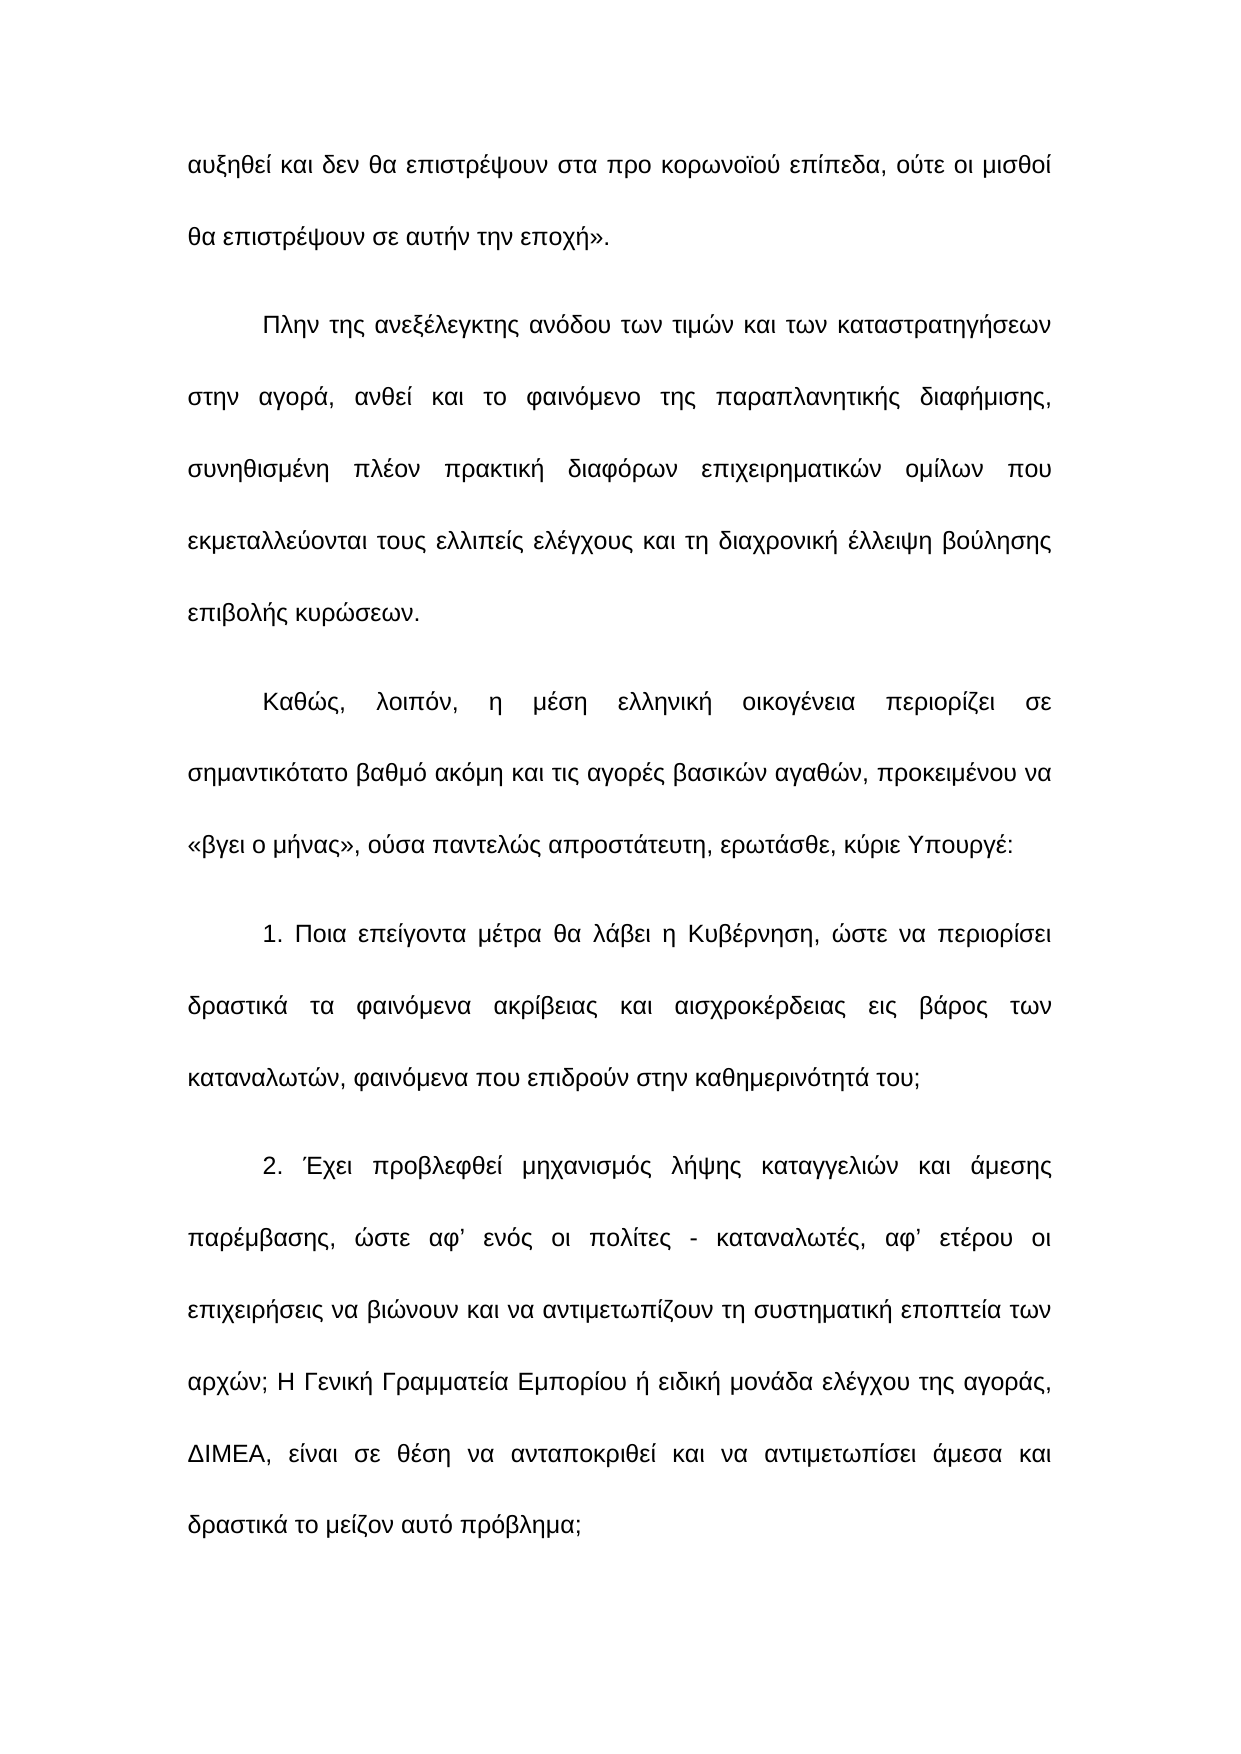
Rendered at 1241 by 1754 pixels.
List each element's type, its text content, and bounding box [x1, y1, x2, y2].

text 2. Έχει προβλεφθεί μηχανισμός λήψης καταγγελιών και άμεσης παρέμβασης, ώστε αφ’ ενός οι πολίτες - καταναλωτές, αφ’ ετέρου οι επιχειρήσεις να βιώνουν και να αντιμετωπίζουν τη συστηματική εποπτεία των αρχών; Η Γενική Γραμματεία Εμπορίου ή ειδική μονάδα ελέγχου της αγοράς, ΔΙΜΕΑ, είναι σε θέση να ανταποκριθεί και να αντιμετωπίσει άμεσα και δραστικά το μείζον αυτό πρόβλημα; [187, 1151, 1053, 1539]
text Καθώς, λοιπόν, η μέση ελληνική οικογένεια περιορίζει σε σημαντικότατο βαθμό ακόμη και τις αγορές βασικών αγαθών, προκειμένου να «βγει ο μήνας», ούσα παντελώς απροστάτευτη, ερωτάσθε, κύριε Υπουργέ: [187, 686, 1053, 859]
text 1. Ποια επείγοντα μέτρα θα λάβει η Κυβέρνηση, ώστε να περιορίσει δραστικά τα φαινόμενα ακρίβειας και αισχροκέρδειας εις βάρος των καταναλωτών, φαινόμενα που επιδρούν στην καθημερινότητά του; [187, 919, 1053, 1091]
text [187, 150, 1053, 251]
text Πλην της ανεξέλεγκτης ανόδου των τιμών και των καταστρατηγήσεων στην αγορά, ανθεί και το φαινόμενο της παραπλανητικής διαφήμισης, συνηθισμένη πλέον πρακτική διαφόρων επιχειρηματικών ομίλων που εκμεταλλεύονται τους ελλιπείς ελέγχους και τη διαχρονική έλλειψη βούλησης επιβολής κυρώσεων. [187, 310, 1053, 627]
